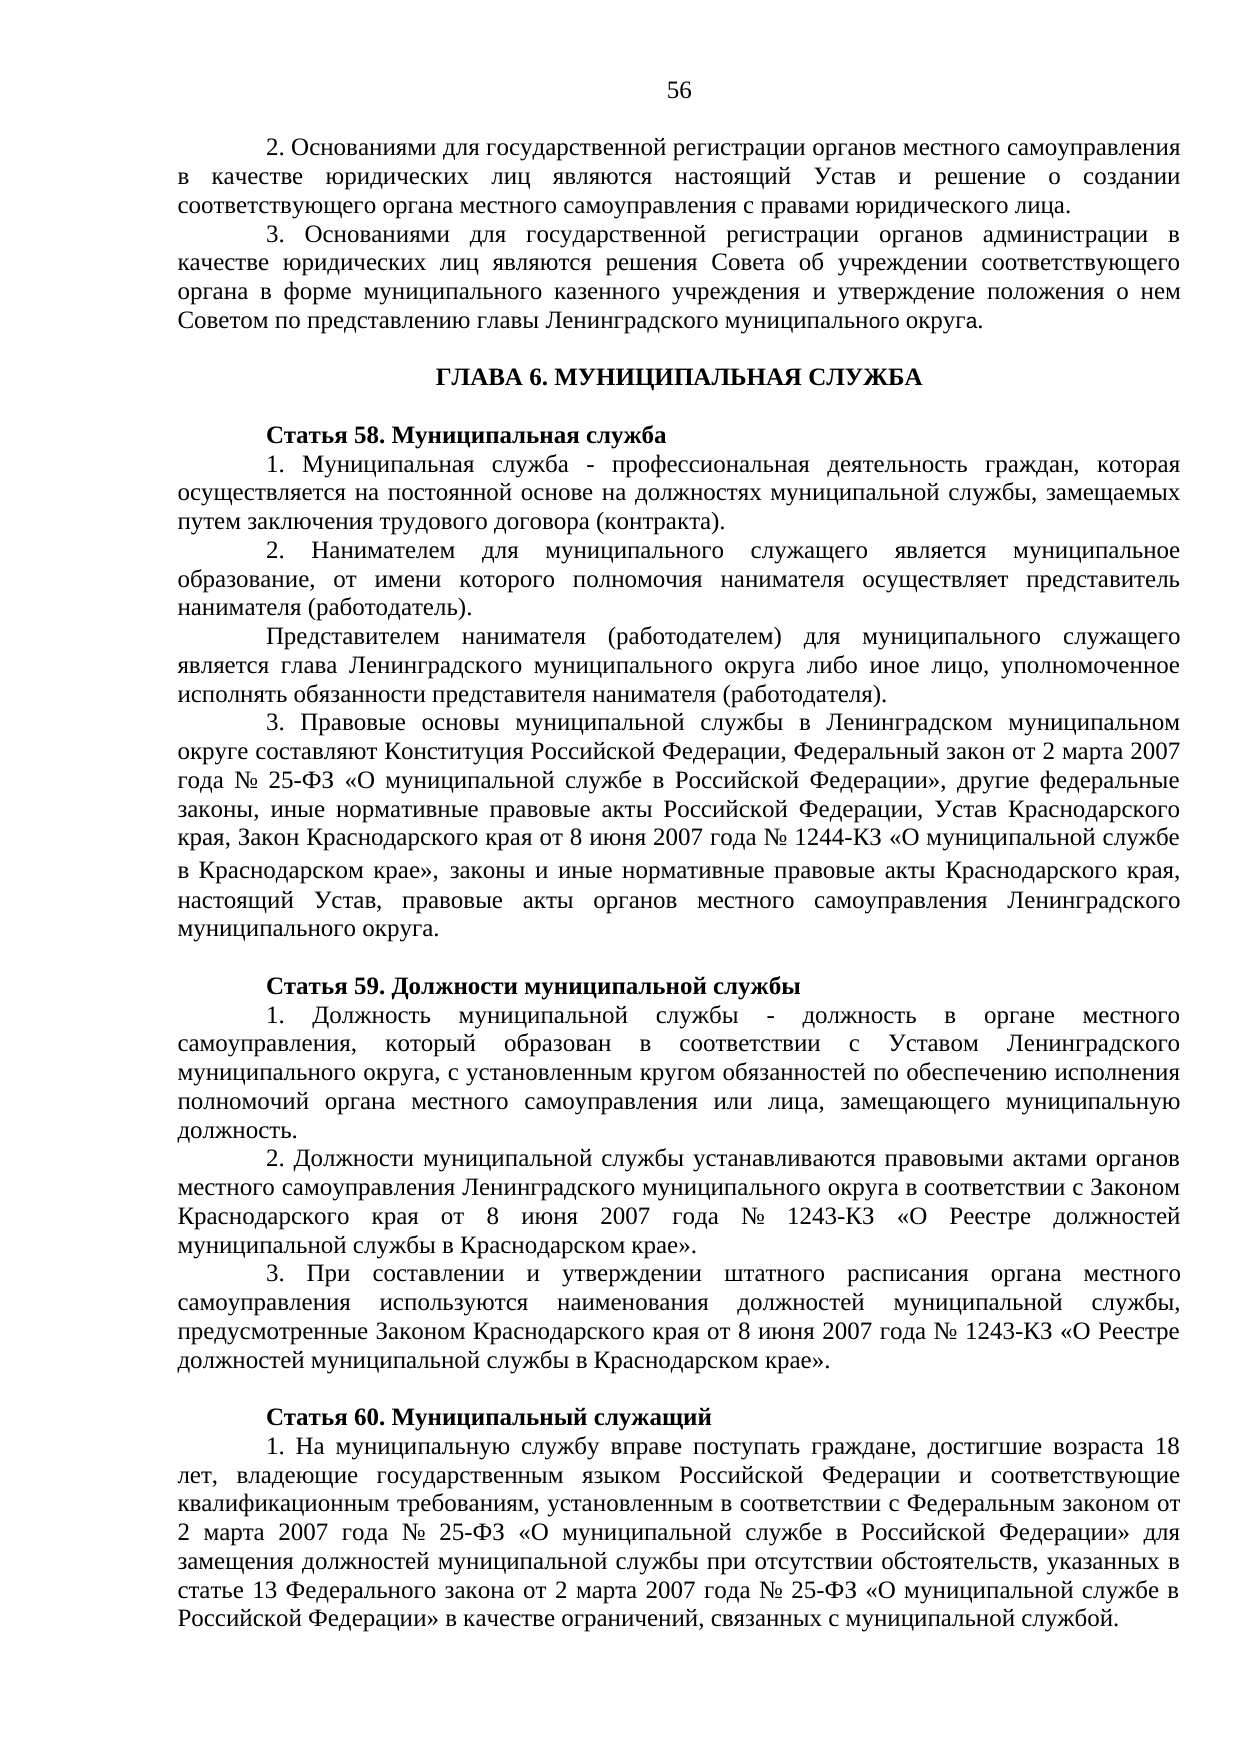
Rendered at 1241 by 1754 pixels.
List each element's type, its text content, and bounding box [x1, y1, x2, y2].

text 3. Основаниями для государственной регистрации органов администрации в качестве юридических лиц являются решения Совета об учреждении соответствующего органа в форме муниципального казенного учреждения и утверждение положения о нем Советом по представлению главы Ленинградского муниципального округа. [177, 219, 1181, 334]
text 2. Должности муниципальной службы устанавливаются правовыми актами органов местного самоуправления Ленинградского муниципального округа в соответствии с Законом Краснодарского края от 8 июня 2007 года № 1243-КЗ «О Реестре должностей муниципальной службы в Краснодарском крае». [177, 1143, 1181, 1258]
text 1. На муниципальную службу вправе поступать граждане, достигшие возраста 18 лет, владеющие государственным языком Российской Федерации и соответствующие квалификационным требованиям, установленным в соответствии с Федеральным законом от 2 марта 2007 года № 25-ФЗ «О муниципальной службе в Российской Федерации» для замещения должностей муниципальной службы при отсутствии обстоятельств, указанных в статье 13 Федерального закона от 2 марта 2007 года № 25-ФЗ «О муниципальной службе в Российской Федерации» в качестве ограничений, связанных с муниципальной службой. [177, 1431, 1181, 1632]
text 3. При составлении и утверждении штатного расписания органа местного самоуправления используются наименования должностей муниципальной службы, предусмотренные Законом Краснодарского края от 8 июня 2007 года № 1243-КЗ «О Реестре должностей муниципальной службы в Краснодарском крае». [177, 1258, 1181, 1373]
text 3. Правовые основы муниципальной службы в Ленинградском муниципальном округе составляют Конституция Российской Федерации, Федеральный закон от 2 марта 2007 года № 25-ФЗ «О муниципальной службе в Российской Федерации», другие федеральные законы, иные нормативные правовые акты Российской Федерации, Устав Краснодарского края, Закон Краснодарского края от 8 июня 2007 года № 1244-КЗ «О муниципальной службе в Краснодарском крае», законы и иные нормативные правовые акты Краснодарского края, настоящий Устав, правовые акты органов местного самоуправления Ленинградского муниципального округа. [177, 707, 1181, 942]
subtitle Статья 58. Муниципальная служба [177, 420, 1181, 449]
text 2. Основаниями для государственной регистрации органов местного самоуправления в качестве юридических лиц являются настоящий Устав и решение о создании соответствующего органа местного самоуправления с правами юридического лица. [177, 132, 1181, 219]
subtitle Статья 60. Муниципальный служащий [177, 1402, 1181, 1431]
text 1. Должность муниципальной службы - должность в органе местного самоуправления, который образован в соответствии с Уставом Ленинградского муниципального округа, с установленным кругом обязанностей по обеспечению исполнения полномочий органа местного самоуправления или лица, замещающего муниципальную должность. [177, 1000, 1181, 1143]
text 1. Муниципальная служба - профессиональная деятельность граждан, которая осуществляется на постоянной основе на должностях муниципальной службы, замещаемых путем заключения трудового договора (контракта). [177, 449, 1181, 535]
text Статья 59. Должности муниципальной службы [177, 971, 1181, 1000]
text Представителем нанимателя (работодателем) для муниципального служащего является глава Ленинградского муниципального округа либо иное лицо, уполномоченное исполнять обязанности представителя нанимателя (работодателя). [177, 621, 1181, 707]
subtitle ГЛАВА 6. МУНИЦИПАЛЬНАЯ СЛУЖБА [177, 362, 1181, 391]
text 2. Нанимателем для муниципального служащего является муниципальное образование, от имени которого полномочия нанимателя осуществляет представитель нанимателя (работодатель). [177, 535, 1181, 621]
